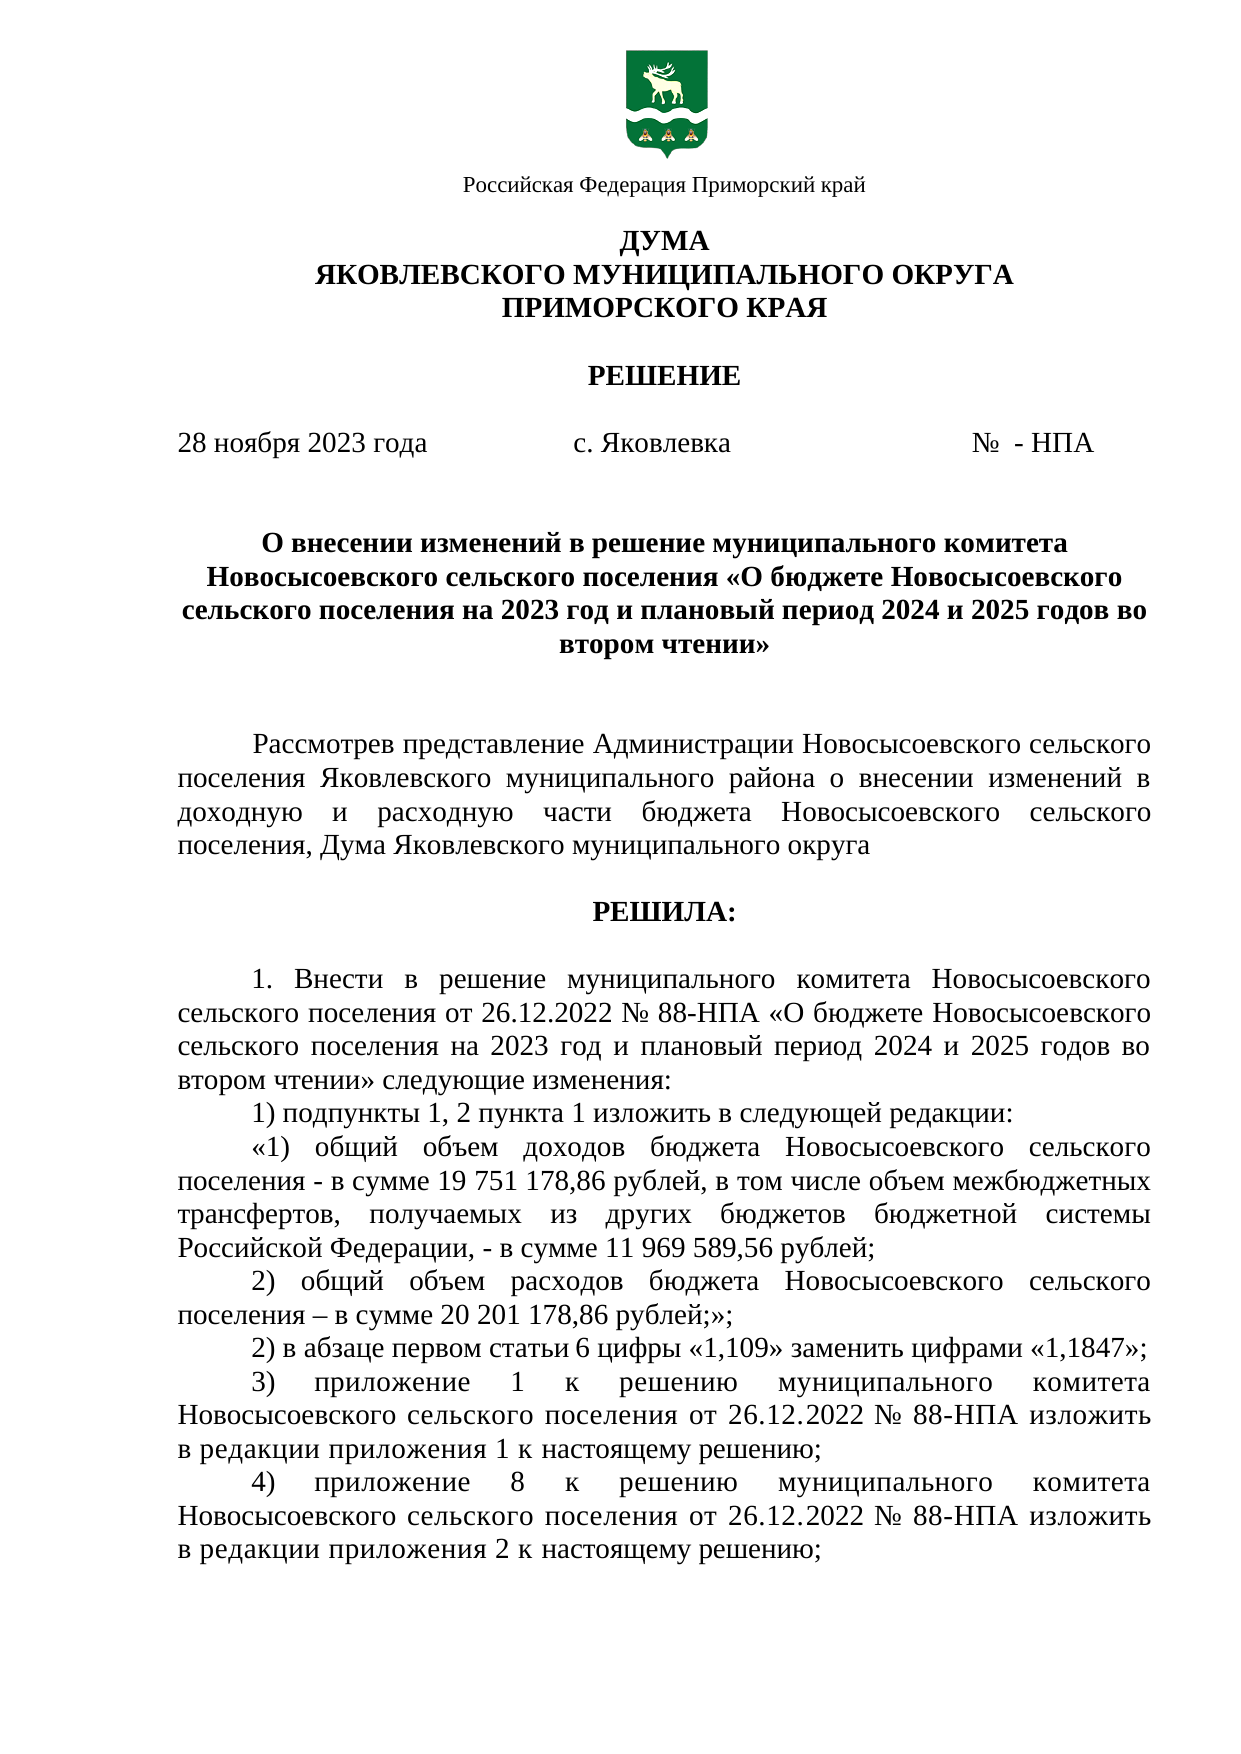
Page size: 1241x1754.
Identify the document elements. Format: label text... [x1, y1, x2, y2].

text 28 ноября 2023 года с. Яковлевка № - НПА [177, 425, 1152, 458]
text 1) подпункты 1, 2 пункта 1 изложить в следующей редакции: [177, 1096, 1152, 1129]
text «1) общий объем доходов бюджета Новосысоевского сельского поселения - в сумме 19 751 178,86 рублей, в том числе объем межбюджетных трансфертов, получаемых из других бюджетов бюджетной системы Российской Федерации, - в сумме 11 969 589,56 рублей; [177, 1129, 1152, 1263]
text 2) общий объем расходов бюджета Новосысоевского сельского поселения – в сумме 20 201 178,86 рублей;»; [177, 1263, 1152, 1330]
text 2) в абзаце первом статьи 6 цифры «1,109» заменить цифрами «1,1847»; [177, 1330, 1152, 1364]
picture [625, 49, 708, 159]
text РЕШИЛА: [177, 894, 1152, 928]
text ДУМА [177, 223, 1152, 257]
text 3) приложение 1 к решению муниципального комитета Новосысоевского сельского поселения от 26.12.2022 № 88-НПА изложить в редакции приложения 1 к настоящему решению; [177, 1364, 1152, 1464]
text 1. Внести в решение муниципального комитета Новосысоевского сельского поселения от 26.12.2022 № 88-НПА «О бюджете Новосысоевского сельского поселения на 2023 год и плановый период 2024 и 2025 годов во втором чтении» следующие изменения: [177, 961, 1152, 1096]
text О внесении изменений в решение муниципального комитета Новосысоевского сельского поселения «О бюджете Новосысоевского сельского поселения на 2023 год и плановый период 2024 и 2025 годов во втором чтении» [177, 525, 1152, 659]
text Российская Федерация Приморский край [177, 171, 1152, 197]
text 4) приложение 8 к решению муниципального комитета Новосысоевского сельского поселения от 26.12.2022 № 88-НПА изложить в редакции приложения 2 к настоящему решению; [177, 1464, 1152, 1565]
text ЯКОВЛЕВСКОГО МУНИЦИПАЛЬНОГО ОКРУГА [177, 257, 1152, 291]
text ПРИМОРСКОГО КРАЯ [177, 291, 1152, 324]
text РЕШЕНИЕ [177, 358, 1152, 391]
text Рассмотрев представление Администрации Новосысоевского сельского поселения Яковлевского муниципального района о внесении изменений в доходную и расходную части бюджета Новосысоевского сельского поселения, Дума Яковлевского муниципального округа [177, 727, 1152, 861]
